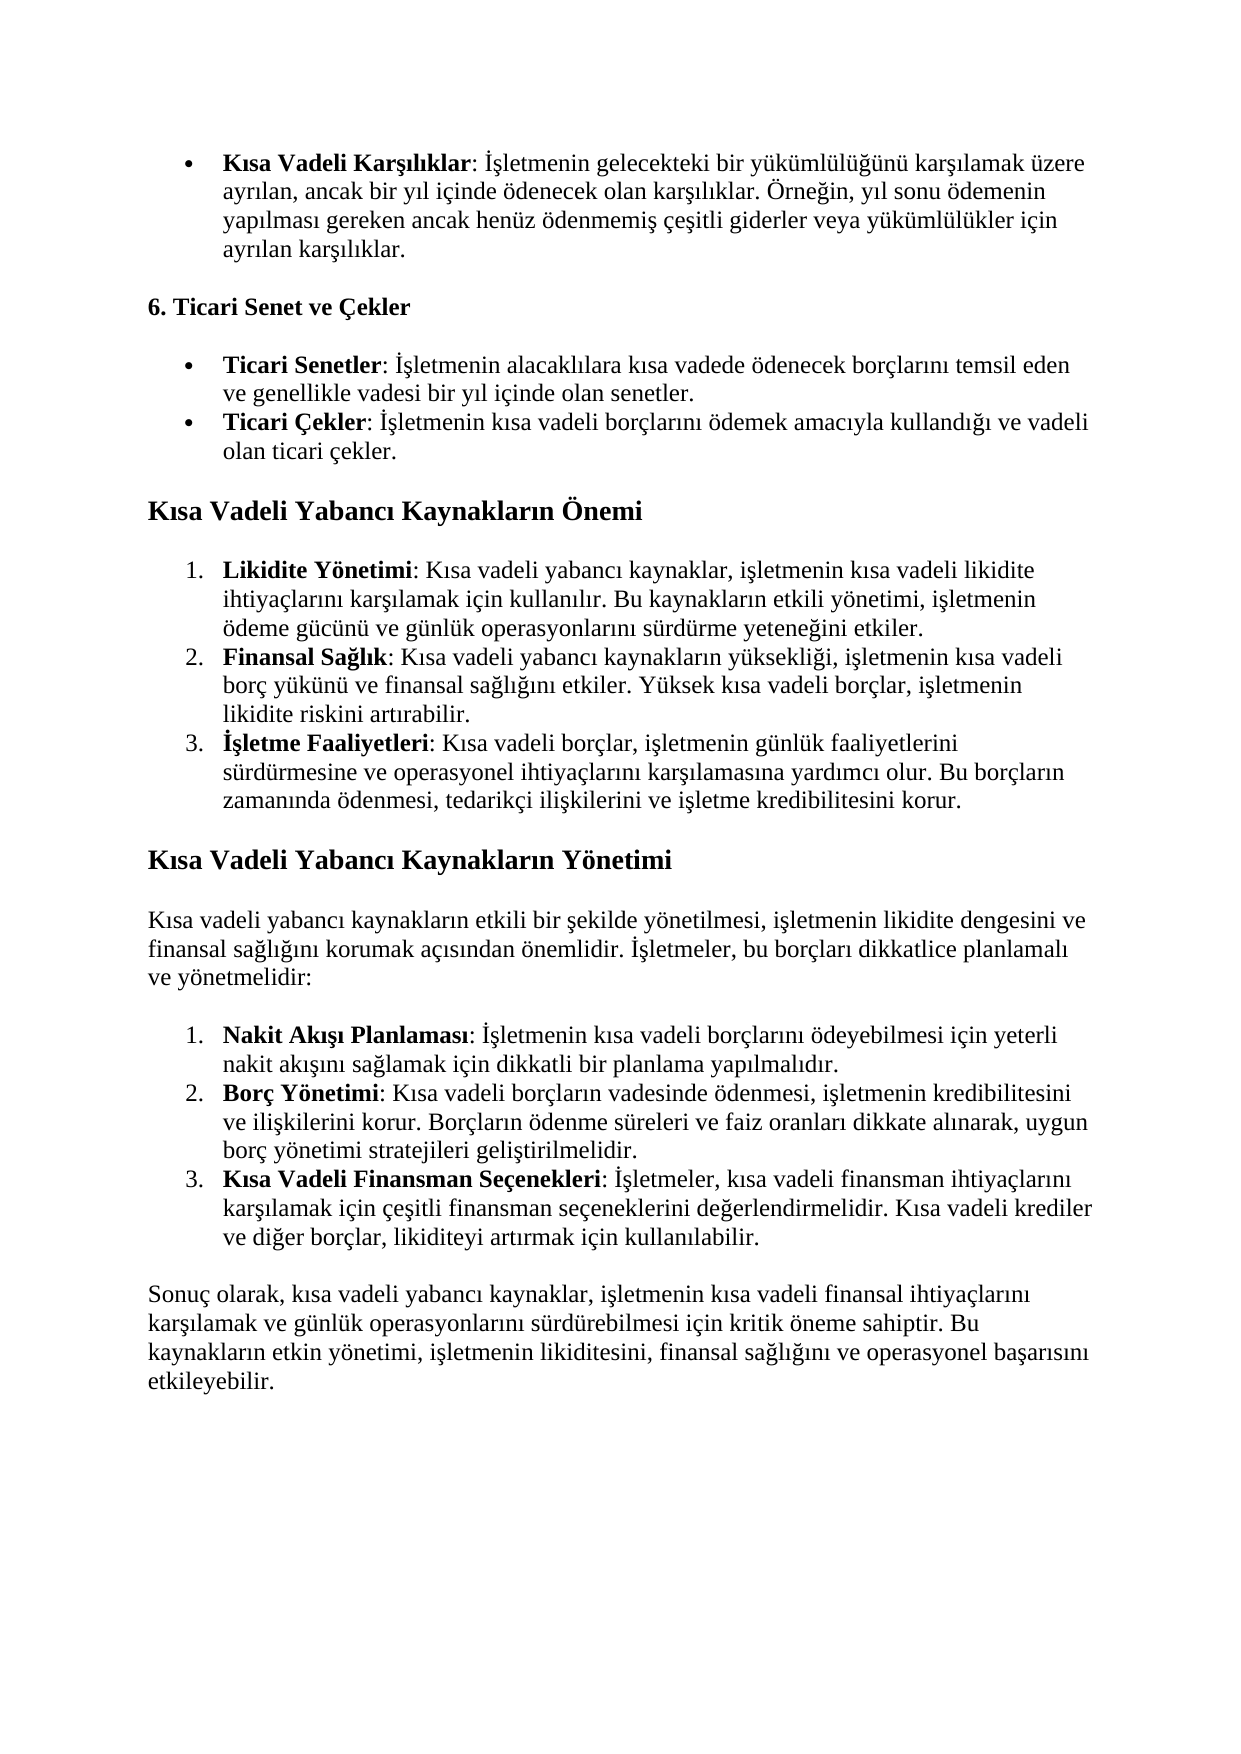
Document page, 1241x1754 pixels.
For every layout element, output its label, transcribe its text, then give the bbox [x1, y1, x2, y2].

list Kısa Vadeli Karşılıklar: İşletmenin gelecekteki bir yükümlülüğünü karşılamak üzere ayrılan, ancak bir yıl içinde ödenecek olan karşılıklar. Örneğin, yıl sonu ödemenin yapılması gereken ancak henüz ödenmemiş çeşitli giderler veya yükümlülükler için ayrılan karşılıklar. [185, 148, 1093, 263]
list Ticari Çekler: İşletmenin kısa vadeli borçlarını ödemek amacıyla kullandığı ve vadeli olan ticari çekler. [185, 407, 1093, 465]
text Sonuç olarak, kısa vadeli yabancı kaynaklar, işletmenin kısa vadeli finansal ihtiyaçlarını karşılamak ve günlük operasyonlarını sürdürebilmesi için kritik öneme sahiptir. Bu kaynakların etkin yönetimi, işletmenin likiditesini, finansal sağlığını ve operasyonel başarısını etkileyebilir. [148, 1279, 1093, 1394]
list Likidite Yönetimi: Kısa vadeli yabancı kaynaklar, işletmenin kısa vadeli likidite ihtiyaçlarını karşılamak için kullanılır. Bu kaynakların etkili yönetimi, işletmenin ödeme gücünü ve günlük operasyonlarını sürdürme yeteneğini etkiler. [185, 555, 1093, 642]
text 6. Ticari Senet ve Çekler [148, 292, 1093, 321]
text Kısa Vadeli Yabancı Kaynakların Önemi [148, 494, 1093, 526]
list Borç Yönetimi: Kısa vadeli borçların vadesinde ödenmesi, işletmenin kredibilitesini ve ilişkilerini korur. Borçların ödenme süreleri ve faiz oranları dikkate alınarak, uygun borç yönetimi stratejileri geliştirilmelidir. [185, 1078, 1093, 1164]
list Kısa Vadeli Finansman Seçenekleri: İşletmeler, kısa vadeli finansman ihtiyaçlarını karşılamak için çeşitli finansman seçeneklerini değerlendirmelidir. Kısa vadeli krediler ve diğer borçlar, likiditeyi artırmak için kullanılabilir. [185, 1164, 1093, 1250]
list Finansal Sağlık: Kısa vadeli yabancı kaynakların yüksekliği, işletmenin kısa vadeli borç yükünü ve finansal sağlığını etkiler. Yüksek kısa vadeli borçlar, işletmenin likidite riskini artırabilir. [185, 642, 1093, 728]
list Ticari Senetler: İşletmenin alacaklılara kısa vadede ödenecek borçlarını temsil eden ve genellikle vadesi bir yıl içinde olan senetler. [185, 350, 1093, 407]
list İşletme Faaliyetleri: Kısa vadeli borçlar, işletmenin günlük faaliyetlerini sürdürmesine ve operasyonel ihtiyaçlarını karşılamasına yardımcı olur. Bu borçların zamanında ödenmesi, tedarikçi ilişkilerini ve işletme kredibilitesini korur. [185, 728, 1093, 814]
text Kısa vadeli yabancı kaynakların etkili bir şekilde yönetilmesi, işletmenin likidite dengesini ve finansal sağlığını korumak açısından önemlidir. İşletmeler, bu borçları dikkatlice planlamalı ve yönetmelidir: [148, 905, 1093, 991]
text Kısa Vadeli Yabancı Kaynakların Yönetimi [148, 843, 1093, 876]
list Nakit Akışı Planlaması: İşletmenin kısa vadeli borçlarını ödeyebilmesi için yeterli nakit akışını sağlamak için dikkatli bir planlama yapılmalıdır. [185, 1020, 1093, 1078]
